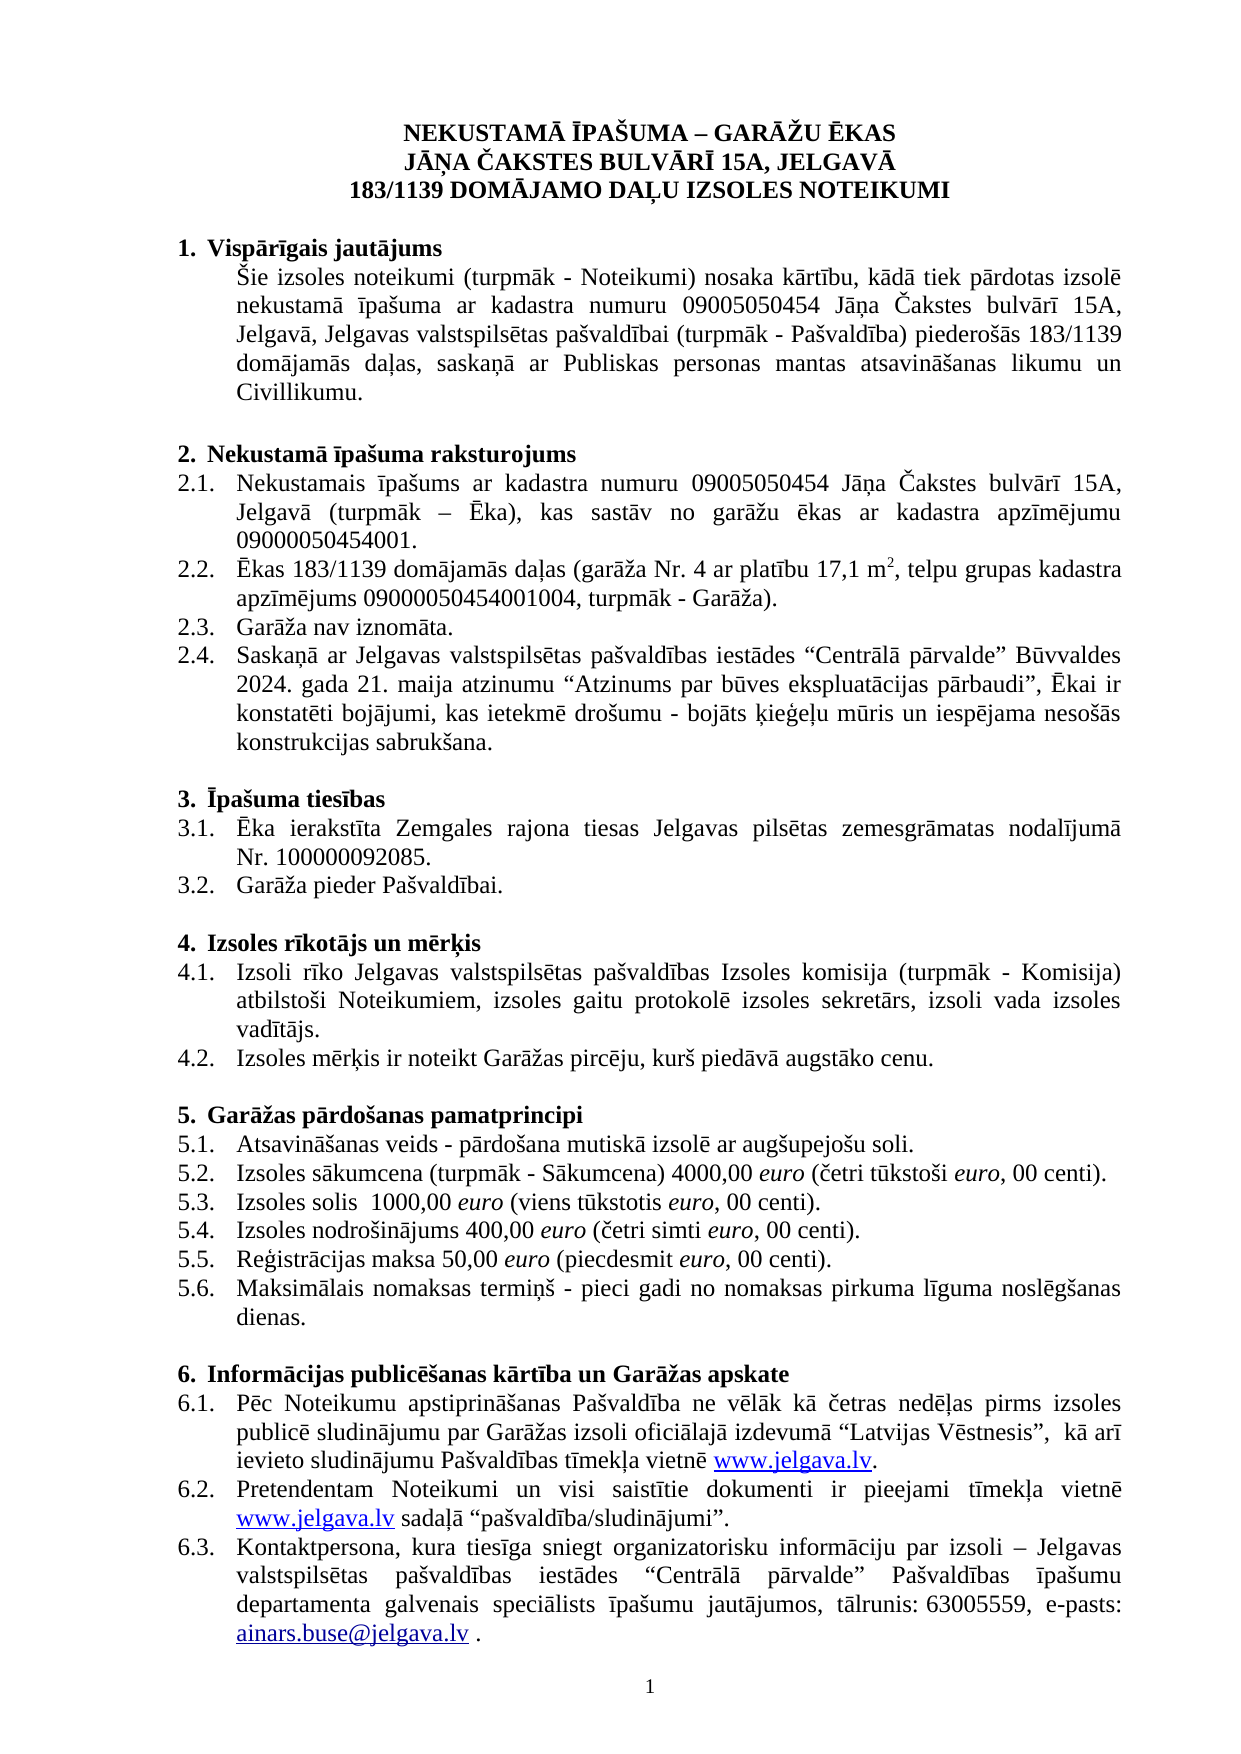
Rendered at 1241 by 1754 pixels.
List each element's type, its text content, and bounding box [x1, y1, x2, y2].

title nekustamā īpašuma – garāžu ēkas [177, 118, 1122, 147]
list Atsavināšanas veids - pārdošana mutiskā izsolē ar augšupejošu soli. [177, 1129, 1122, 1158]
title Izsoles solis 1000,00 euro (viens tūkstotis euro, 00 centi). [177, 1187, 1122, 1215]
title Šie izsoles noteikumi (turpmāk - Noteikumi) nosaka kārtību, kādā tiek pārdotas izsolē nekustamā īpašuma ar kadastra numuru 09005050454 Jāņa Čakstes bulvārī 15A, Jelgavā, Jelgavas valstspilsētas pašvaldībai (turpmāk - Pašvaldība) piederošās 183/1139 domājamās daļas, saskaņā ar Publiskas personas mantas atsavināšanas likumu un Civillikumu. [236, 262, 1122, 406]
title Ēka ierakstīta Zemgales rajona tiesas Jelgavas pilsētas zemesgrāmatas nodalījumā Nr. 100000092085. [177, 813, 1122, 870]
title jāņa čakstes bulvārī 15A, Jelgavā [177, 147, 1122, 176]
title Nekustamā īpašuma raksturojums [177, 439, 1122, 468]
title Izsoles nodrošinājums 400,00 euro (četri simti euro, 00 centi). [177, 1215, 1122, 1244]
title Garāža pieder Pašvaldībai. [177, 870, 1122, 899]
title Nekustamais īpašums ar kadastra numuru 09005050454 Jāņa Čakstes bulvārī 15A, Jelgavā (turpmāk – Ēka), kas sastāv no garāžu ēkas ar kadastra apzīmējumu 09000050454001. [177, 468, 1122, 554]
list Kontaktpersona, kura tiesīga sniegt organizatorisku informāciju par izsoli – Jelgavas valstspilsētas pašvaldības iestādes “Centrālā pārvalde” Pašvaldības īpašumu departamenta galvenais speciālists īpašumu jautājumos, tālrunis: 63005559, e-pasts: ainars.buse@jelgava.lv . [177, 1532, 1122, 1647]
title Reģistrācijas maksa 50,00 euro (piecdesmit euro, 00 centi). [177, 1244, 1122, 1273]
list Izsoles mērķis ir noteikt Garāžas pircēju, kurš piedāvā augstāko cenu. [177, 1043, 1122, 1072]
list Pretendentam Noteikumi un visi saistītie dokumenti ir pieejami tīmekļa vietnē www.jelgava.lv sadaļā “pašvaldība/sludinājumi”. [177, 1474, 1122, 1532]
list Saskaņā ar Jelgavas valstspilsētas pašvaldības iestādes “Centrālā pārvalde” Būvvaldes 2024. gada 21. maija atzinumu “Atzinums par būves ekspluatācijas pārbaudi”, Ēkai ir konstatēti bojājumi, kas ietekmē drošumu - bojāts ķieģeļu mūris un iespējama nesošās konstrukcijas sabrukšana. [177, 640, 1122, 755]
title Izsoles rīkotājs un mērķis [177, 928, 1122, 957]
title Īpašuma tiesības [177, 784, 1122, 813]
list Informācijas publicēšanas kārtība un Garāžas apskate [177, 1359, 1122, 1388]
title Ēkas 183/1139 domājamās daļas (garāža Nr. 4 ar platību 17,1 m2, telpu grupas kadastra apzīmējums 09000050454001004, turpmāk - Garāža). [177, 554, 1122, 612]
title Maksimālais nomaksas termiņš - pieci gadi no nomaksas pirkuma līguma noslēgšanas dienas. [177, 1273, 1122, 1330]
list Izsoli rīko Jelgavas valstspilsētas pašvaldības Izsoles komisija (turpmāk - Komisija) atbilstoši Noteikumiem, izsoles gaitu protokolē izsoles sekretārs, izsoli vada izsoles vadītājs. [177, 957, 1122, 1043]
title Garāžas pārdošanas pamatprincipi [177, 1100, 1122, 1129]
title Izsoles sākumcena (turpmāk - Sākumcena) 4000,00 euro (četri tūkstoši euro, 00 centi). [177, 1158, 1122, 1187]
title 183/1139 domājamo daļu IZSOLES NOTEIKUMI [177, 176, 1122, 204]
title Vispārīgais jautājums [177, 233, 1122, 262]
title Pēc Noteikumu apstiprināšanas Pašvaldība ne vēlāk kā četras nedēļas pirms izsoles publicē sludinājumu par Garāžas izsoli oficiālajā izdevumā “Latvijas Vēstnesis”, kā arī ievieto sludinājumu Pašvaldības tīmekļa vietnē www.jelgava.lv. [177, 1388, 1122, 1474]
list Garāža nav iznomāta. [177, 612, 1122, 640]
